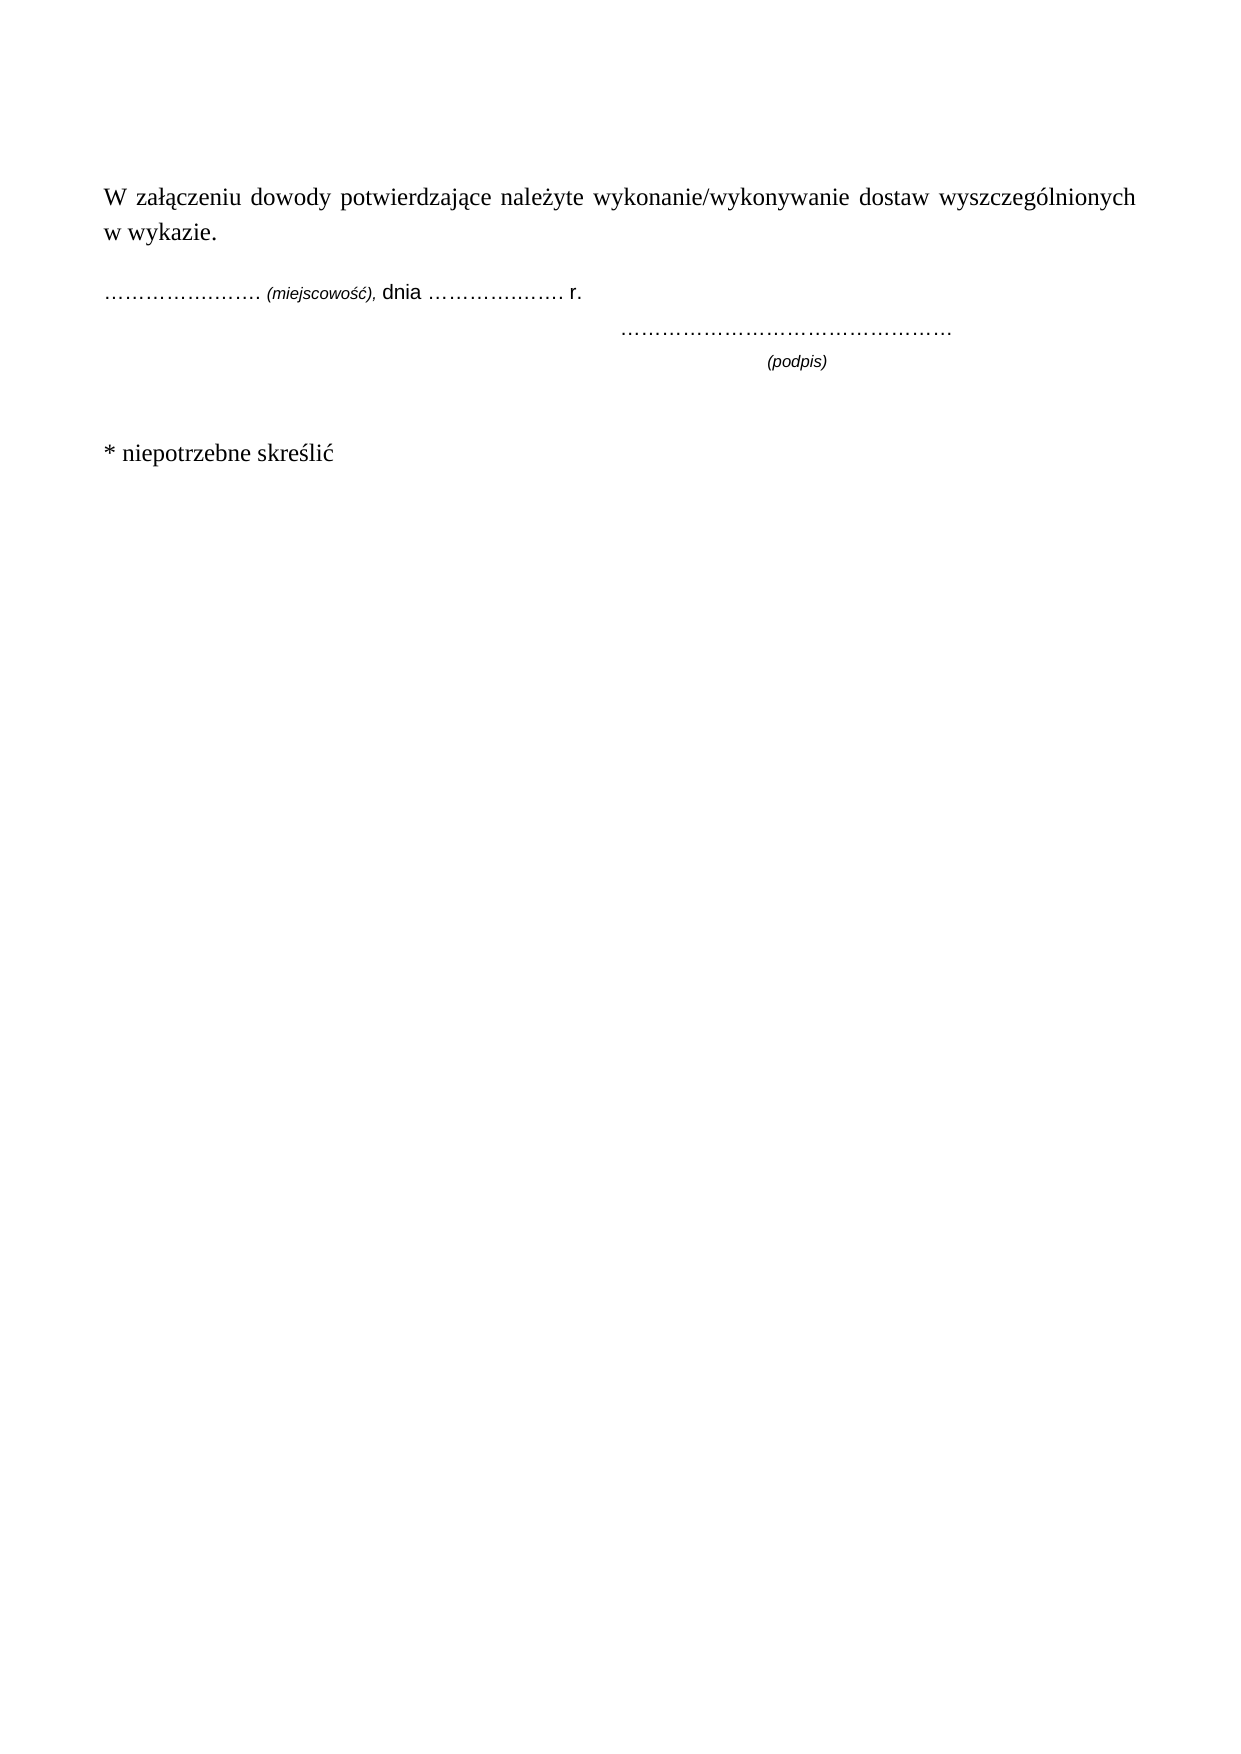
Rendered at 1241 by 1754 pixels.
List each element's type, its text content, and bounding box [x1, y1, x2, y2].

text W załączeniu dowody potwierdzające należyte wykonanie/wykonywanie dostaw wyszczególnionych w wykazie. [103, 182, 1137, 245]
text * niepotrzebne skreślić [103, 438, 1137, 467]
text …………….……. (miejscowość), dnia ………….……. r. [103, 280, 1137, 304]
text ………………………………………… [103, 316, 1137, 340]
text (podpis) [767, 352, 1137, 371]
